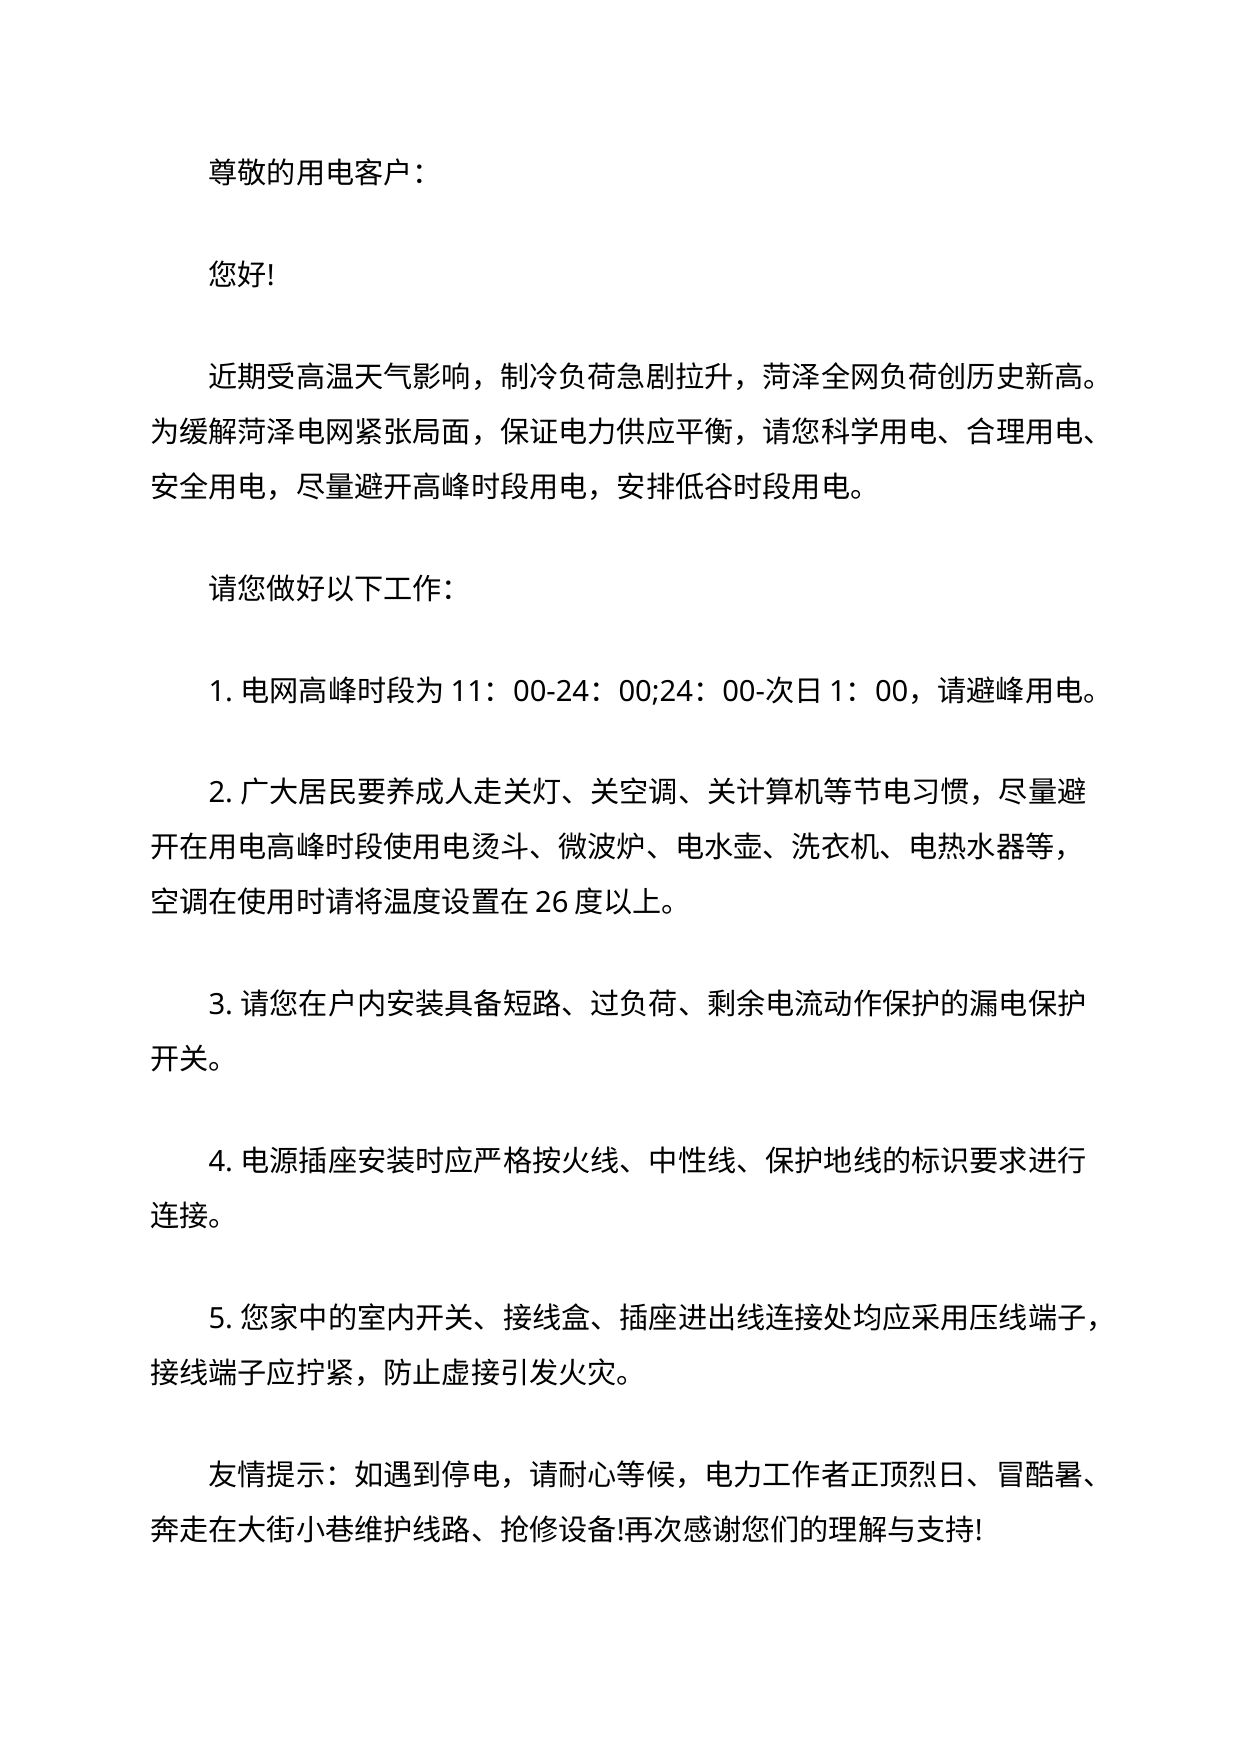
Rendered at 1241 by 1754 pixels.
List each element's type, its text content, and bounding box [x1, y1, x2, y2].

text 5. 您家中的室内开关、接线盒、插座进出线连接处均应采用压线端子，接线端子应拧紧，防止虚接引发火灾。 [150, 1294, 1090, 1392]
text 近期受高温天气影响，制冷负荷急剧拉升，菏泽全网负荷创历史新高。为缓解菏泽电网紧张局面，保证电力供应平衡，请您科学用电、合理用电、安全用电，尽量避开高峰时段用电，安排低谷时段用电。 [150, 354, 1090, 506]
text 2. 广大居民要养成人走关灯、关空调、关计算机等节电习惯，尽量避开在用电高峰时段使用电烫斗、微波炉、电水壶、洗衣机、电热水器等，空调在使用时请将温度设置在26度以上。 [150, 769, 1090, 921]
text 您好! [150, 252, 1090, 294]
text 友情提示：如遇到停电，请耐心等候，电力工作者正顶烈日、冒酷暑、奔走在大街小巷维护线路、抢修设备!再次感谢您们的理解与支持! [150, 1451, 1090, 1548]
text 4. 电源插座安装时应严格按火线、中性线、保护地线的标识要求进行连接。 [150, 1138, 1090, 1235]
text 请您做好以下工作： [150, 565, 1090, 608]
text 尊敬的用电客户： [150, 150, 1090, 192]
text 1. 电网高峰时段为11：00-24：00;24：00-次日1：00，请避峰用电。 [150, 667, 1090, 709]
text 3. 请您在户内安装具备短路、过负荷、剩余电流动作保护的漏电保护开关。 [150, 981, 1090, 1078]
